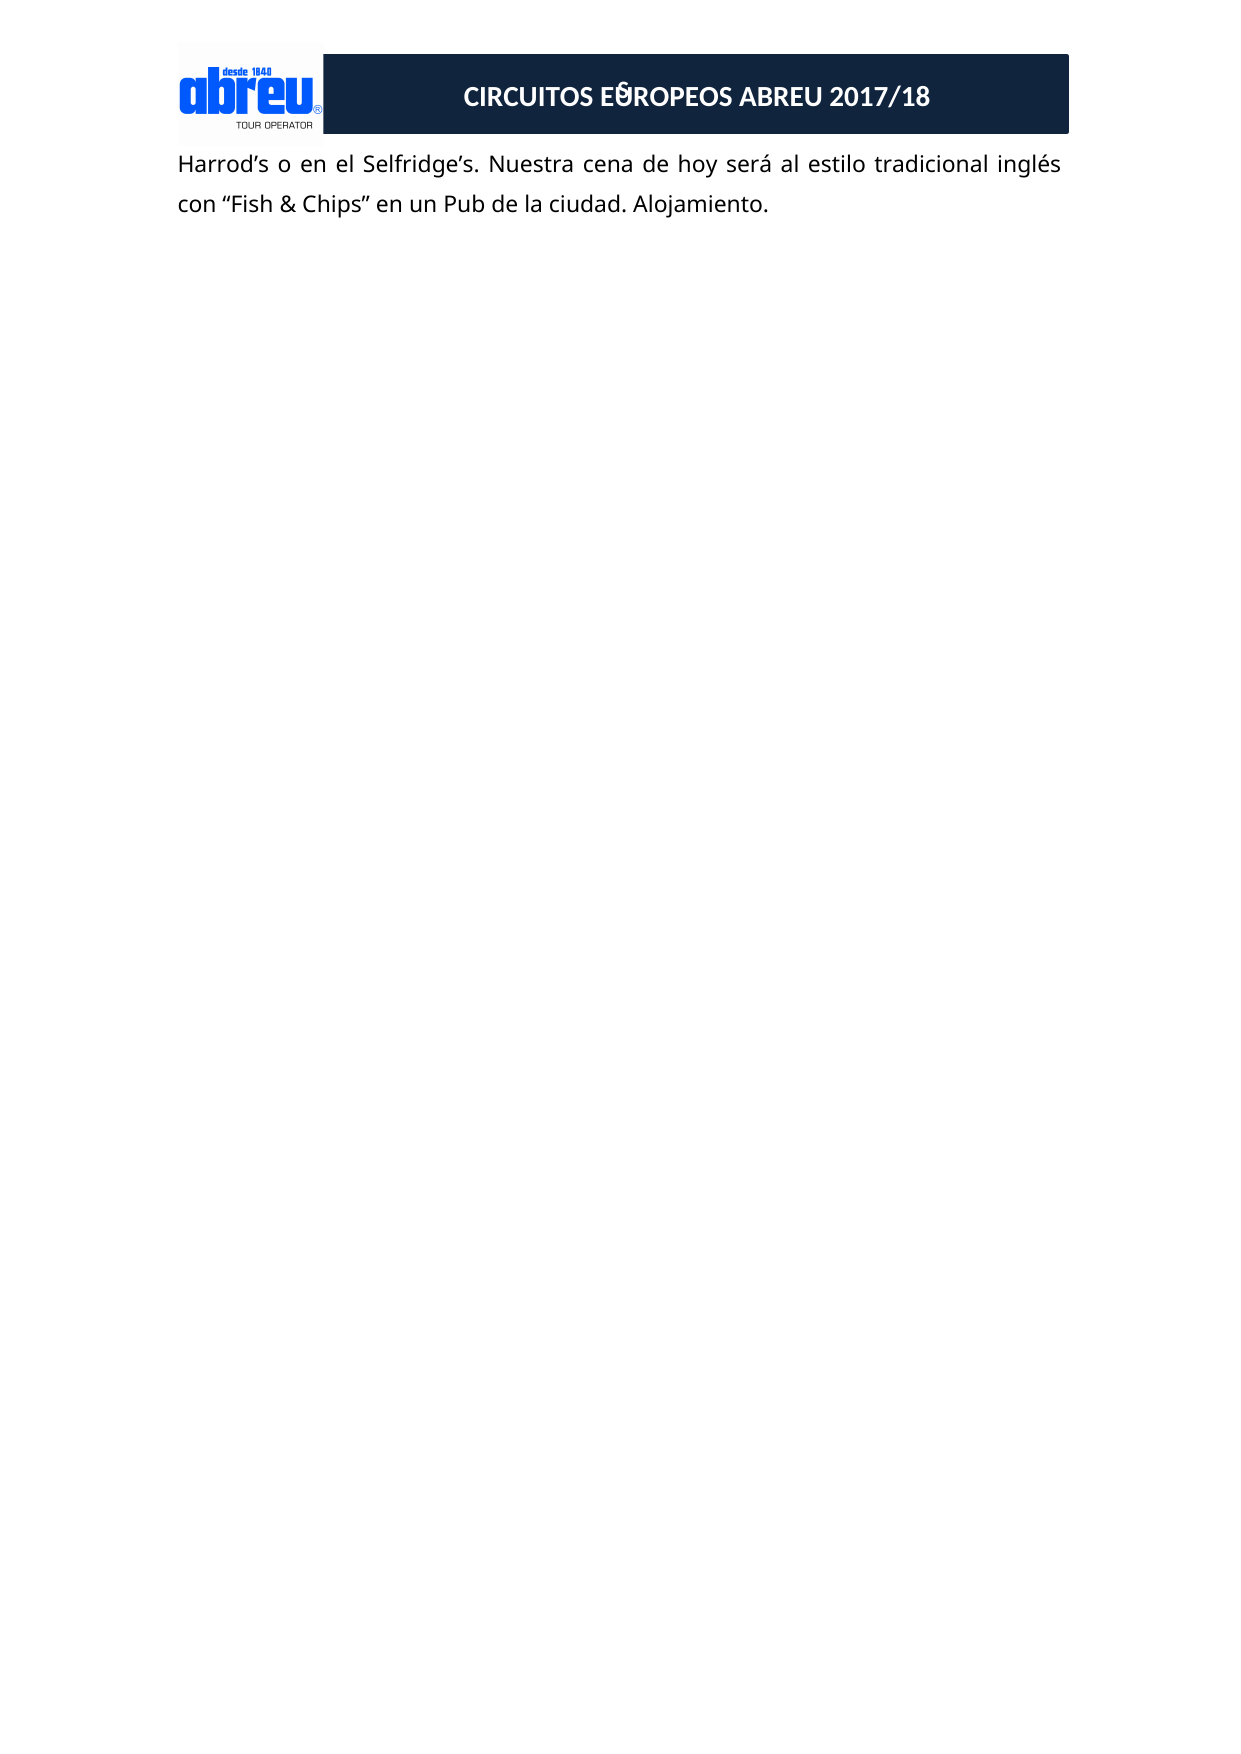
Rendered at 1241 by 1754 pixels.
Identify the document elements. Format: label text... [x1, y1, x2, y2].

picture [178, 42, 324, 146]
